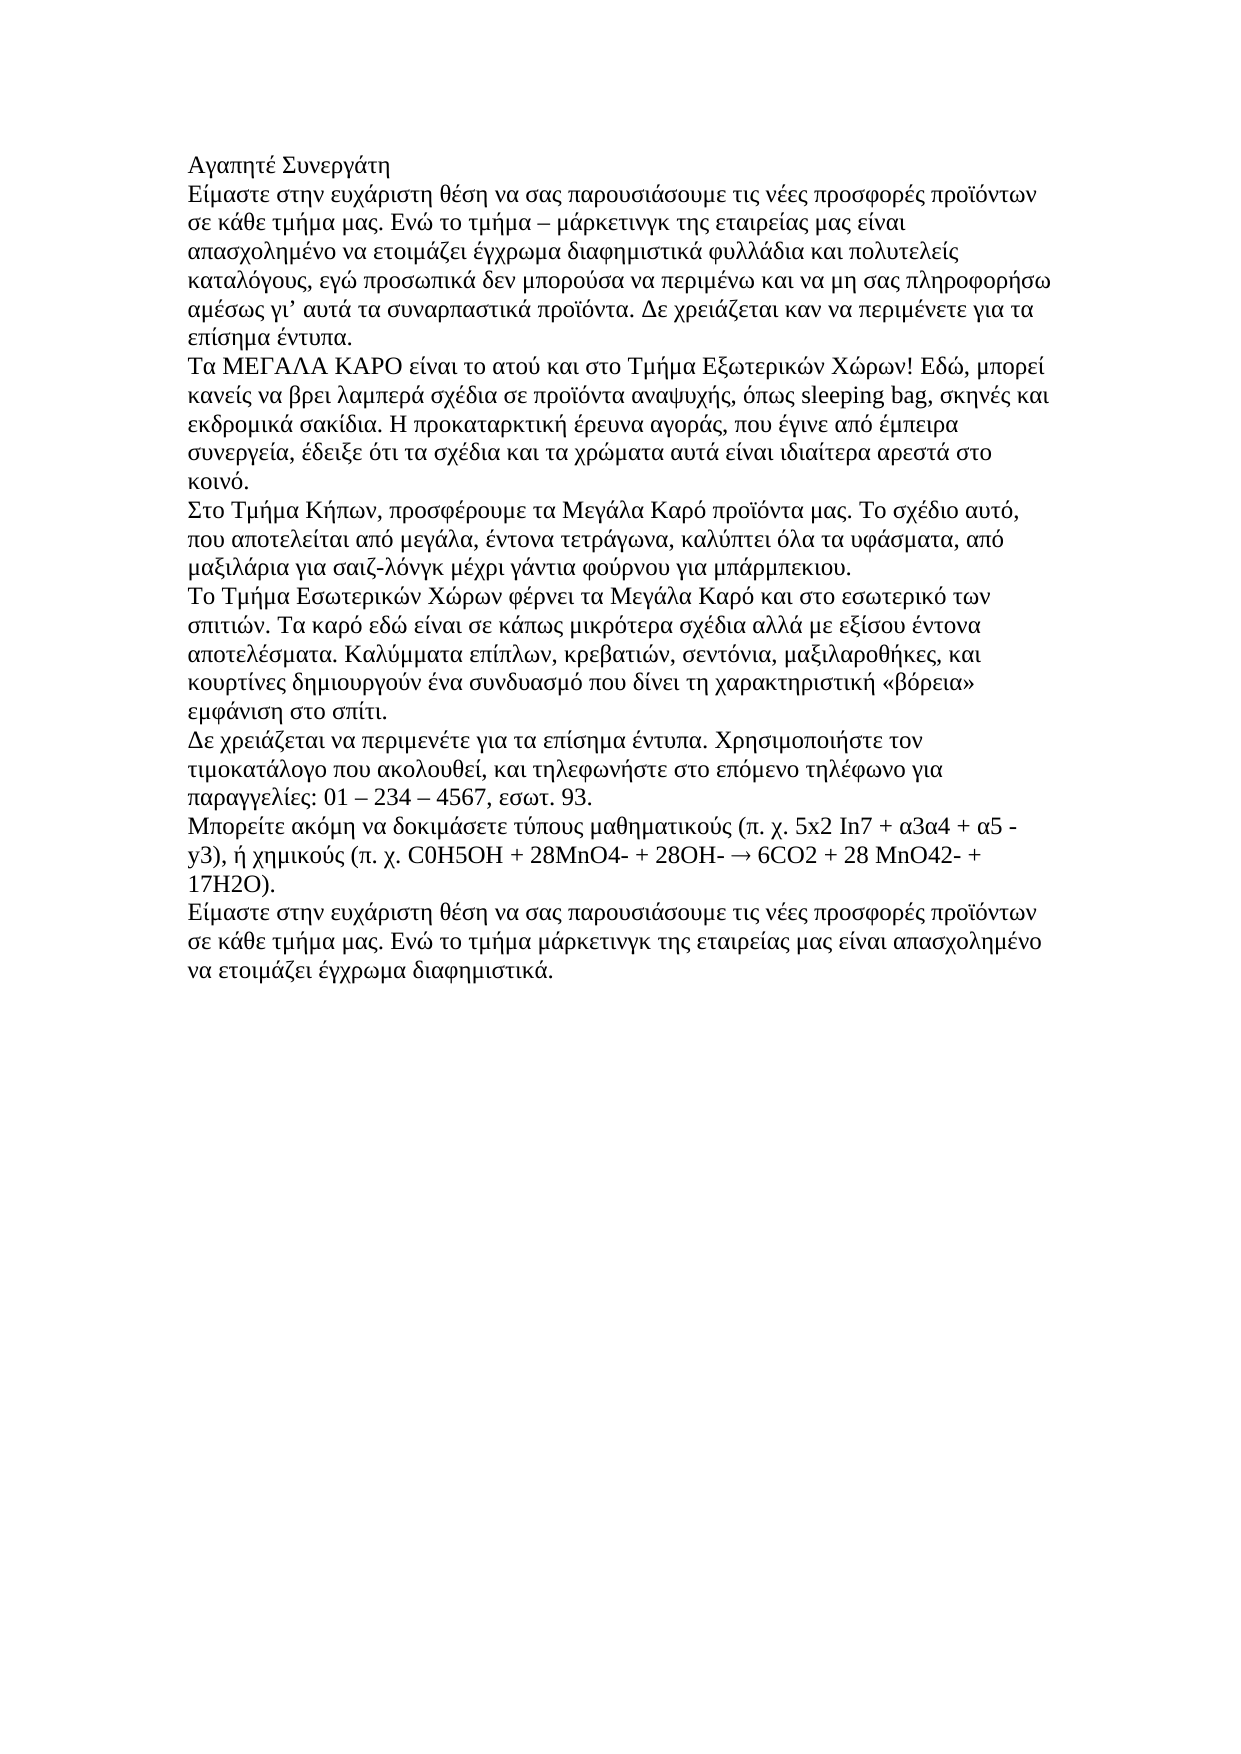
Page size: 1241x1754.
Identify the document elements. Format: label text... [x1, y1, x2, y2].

text Το Τμήμα Εσωτερικών Χώρων φέρνει τα Μεγάλα Καρό και στο εσωτερικό των σπιτιών. Τα καρό εδώ είναι σε κάπως μικρότερα σχέδια αλλά με εξίσου έντονα αποτελέσματα. Καλύμματα επίπλων, κρεβατιών, σεντόνια, μαξιλαροθήκες, και κουρτίνες δημιουργούν ένα συνδυασμό που δίνει τη χαρακτηριστική «βόρεια» εμφάνιση στο σπίτι. [187, 581, 1053, 725]
text Αγαπητέ Συνεργάτη [187, 150, 1053, 179]
text Στο Τμήμα Κήπων, προσφέρουμε τα Μεγάλα Καρό προϊόντα μας. Το σχέδιο αυτό, που αποτελείται από μεγάλα, έντονα τετράγωνα, καλύπτει όλα τα υφάσματα, από μαξιλάρια για σαιζ-λόνγκ μέχρι γάντια φούρνου για μπάρμπεκιου. [187, 495, 1053, 581]
text Είμαστε στην ευχάριστη θέση να σας παρουσιάσουμε τις νέες προσφορές προϊόντων σε κάθε τμήμα μας. Ενώ το τμήμα – μάρκετινγκ της εταιρείας μας είναι απασχολημένο να ετοιμάζει έγχρωμα διαφημιστικά φυλλάδια και πολυτελείς καταλόγους, εγώ προσωπικά δεν μπορούσα να περιμένω και να μη σας πληροφορήσω αμέσως γι’ αυτά τα συναρπαστικά προϊόντα. Δε χρειάζεται καν να περιμένετε για τα επίσημα έντυπα. [187, 179, 1053, 351]
text Είμαστε στην ευχάριστη θέση να σας παρουσιάσουμε τις νέες προσφορές προϊόντων σε κάθε τμήμα μας. Ενώ το τμήμα μάρκετινγκ της εταιρείας μας είναι απασχολημένο να ετοιμάζει έγχρωμα διαφημιστικά. [187, 897, 1053, 984]
text Μπορείτε ακόμη να δοκιμάσετε τύπους μαθηματικούς (π. χ. 5x2 In7 + α3α4 + α5 - y3), ή χημικούς (π. χ. C0H5OH + 28MnO4- + 28OH- 6CO2 + 28 MnO42- + 17H2O). [187, 811, 1053, 897]
text Τα ΜΕΓΑΛΑ ΚΑΡΟ είναι το ατού και στο Τμήμα Εξωτερικών Χώρων! Εδώ, μπορεί κανείς να βρει λαμπερά σχέδια σε προϊόντα αναψυχής, όπως sleeping bag, σκηνές και εκδρομικά σακίδια. Η προκαταρκτική έρευνα αγοράς, που έγινε από έμπειρα συνεργεία, έδειξε ότι τα σχέδια και τα χρώματα αυτά είναι ιδιαίτερα αρεστά στο κοινό. [187, 351, 1053, 495]
text Δε χρειάζεται να περιμενέτε για τα επίσημα έντυπα. Χρησιμοποιήστε τον τιμοκατάλογο που ακολουθεί, και τηλεφωνήστε στο επόμενο τηλέφωνο για παραγγελίες: 01 – 234 – 4567, εσωτ. 93. [187, 725, 1053, 811]
